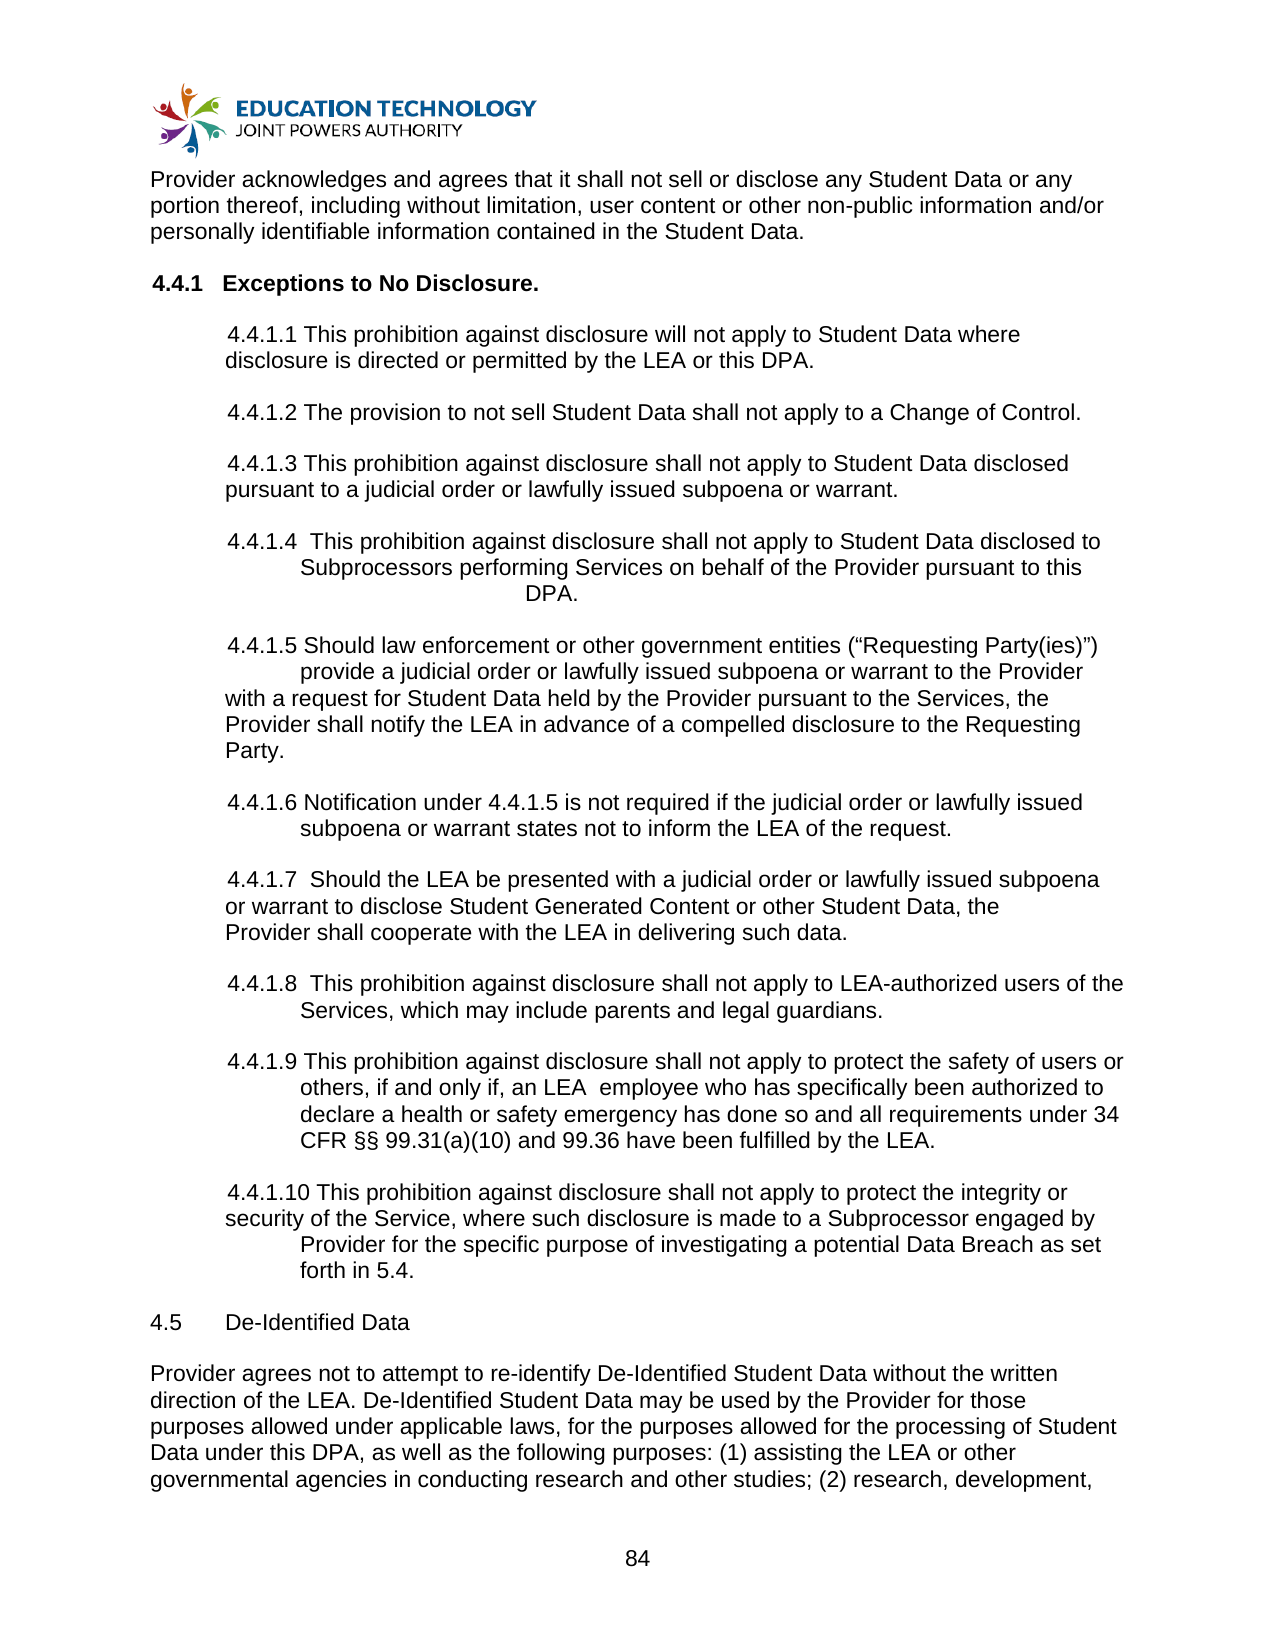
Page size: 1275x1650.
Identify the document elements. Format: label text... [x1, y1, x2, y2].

text 4.5 De-Identified Data [150, 1309, 1125, 1335]
text 4.4.1.10 This prohibition against disclosure shall not apply to protect the integrity or security of the Service, where such disclosure is made to a Subprocessor engaged by Provider for the specific purpose of investigating a potential Data Breach as set forth in 5.4. [225, 1178, 1125, 1284]
text 4.4.1.2 The provision to not sell Student Data shall not apply to a Change of Control. [225, 399, 1125, 425]
text 4.4.1.1 This prohibition against disclosure will not apply to Student Data where disclosure is directed or permitted by the LEA or this DPA. [225, 321, 1125, 374]
text 4.4.1.3 This prohibition against disclosure shall not apply to Student Data disclosed pursuant to a judicial order or lawfully issued subpoena or warrant. [225, 450, 1125, 503]
text 4.4.1.4 This prohibition against disclosure shall not apply to Student Data disclosed to Subprocessors performing Services on behalf of the Provider pursuant to this DPA. [225, 528, 1125, 607]
text 4.4.1.8 This prohibition against disclosure shall not apply to LEA-authorized users of the Services, which may include parents and legal guardians. [225, 970, 1125, 1023]
picture [150, 75, 543, 162]
text 4.4.1 Exceptions to No Disclosure. [150, 269, 1125, 296]
text 4.4.1.7 Should the LEA be presented with a judicial order or lawfully issued subpoena or warrant to disclose Student Generated Content or other Student Data, the Provider shall cooperate with the LEA in delivering such data. [225, 866, 1125, 945]
text Provider acknowledges and agrees that it shall not sell or disclose any Student Data or any portion thereof, including without limitation, user content or other non-public information and/or personally identifiable information contained in the Student Data. [150, 166, 1125, 244]
text 4.4.1.5 Should law enforcement or other government entities (“Requesting Party(ies)”) provide a judicial order or lawfully issued subpoena or warrant to the Provider with a request for Student Data held by the Provider pursuant to the Services, the Provider shall notify the LEA in advance of a compelled disclosure to the Requesting Party. [225, 632, 1125, 763]
text 4.4.1.9 This prohibition against disclosure shall not apply to protect the safety of users or others, if and only if, an LEA employee who has specifically been authorized to declare a health or safety emergency has done so and all requirements under 34 CFR §§ 99.31(a)(10) and 99.36 have been fulfilled by the LEA. [225, 1048, 1125, 1153]
text 4.4.1.6 Notification under 4.4.1.5 is not required if the judicial order or lawfully issued subpoena or warrant states not to inform the LEA of the request. [225, 788, 1125, 841]
